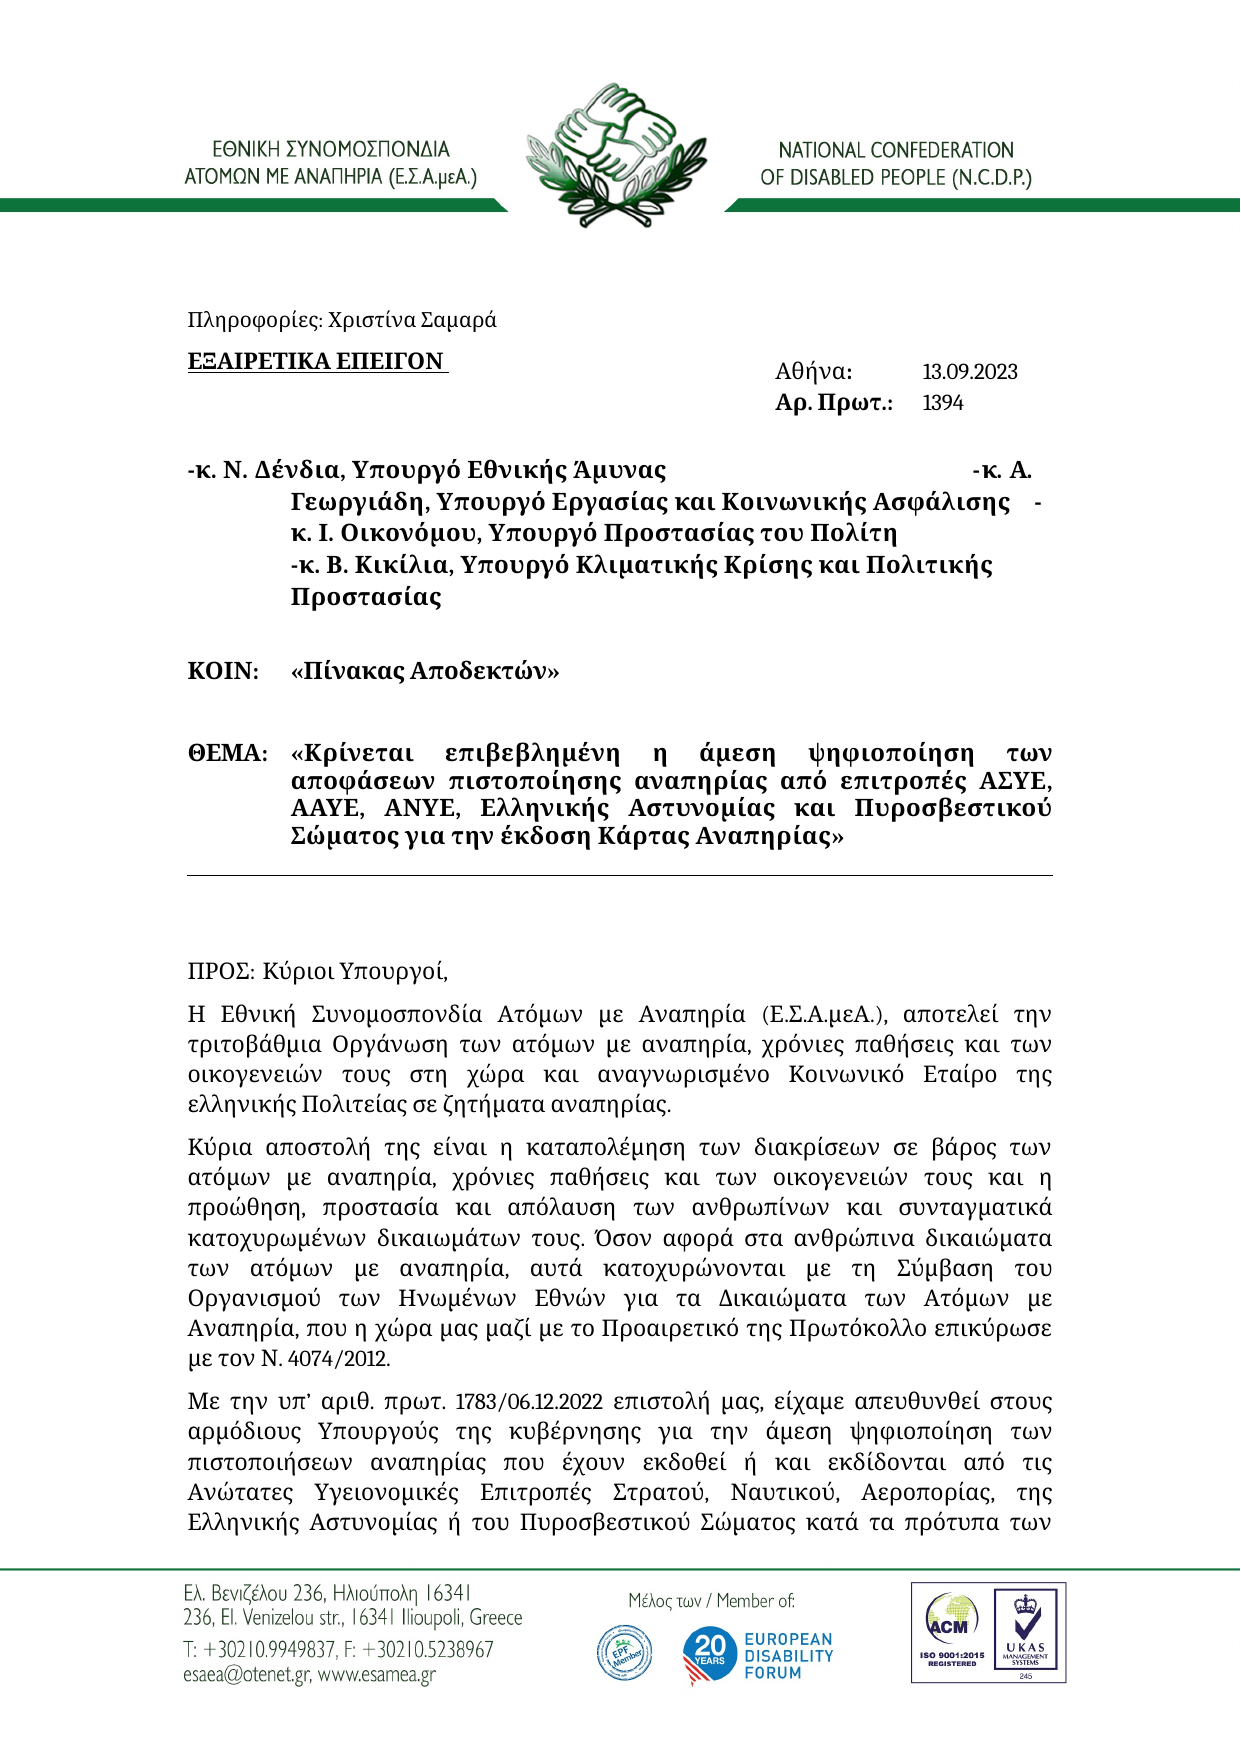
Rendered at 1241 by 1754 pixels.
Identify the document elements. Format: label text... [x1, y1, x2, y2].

text Πληροφορίες: [187, 309, 583, 333]
picture [0, 1555, 1240, 1737]
text ΚΟΙΝ: [187, 658, 1053, 686]
picture [0, 29, 1240, 266]
